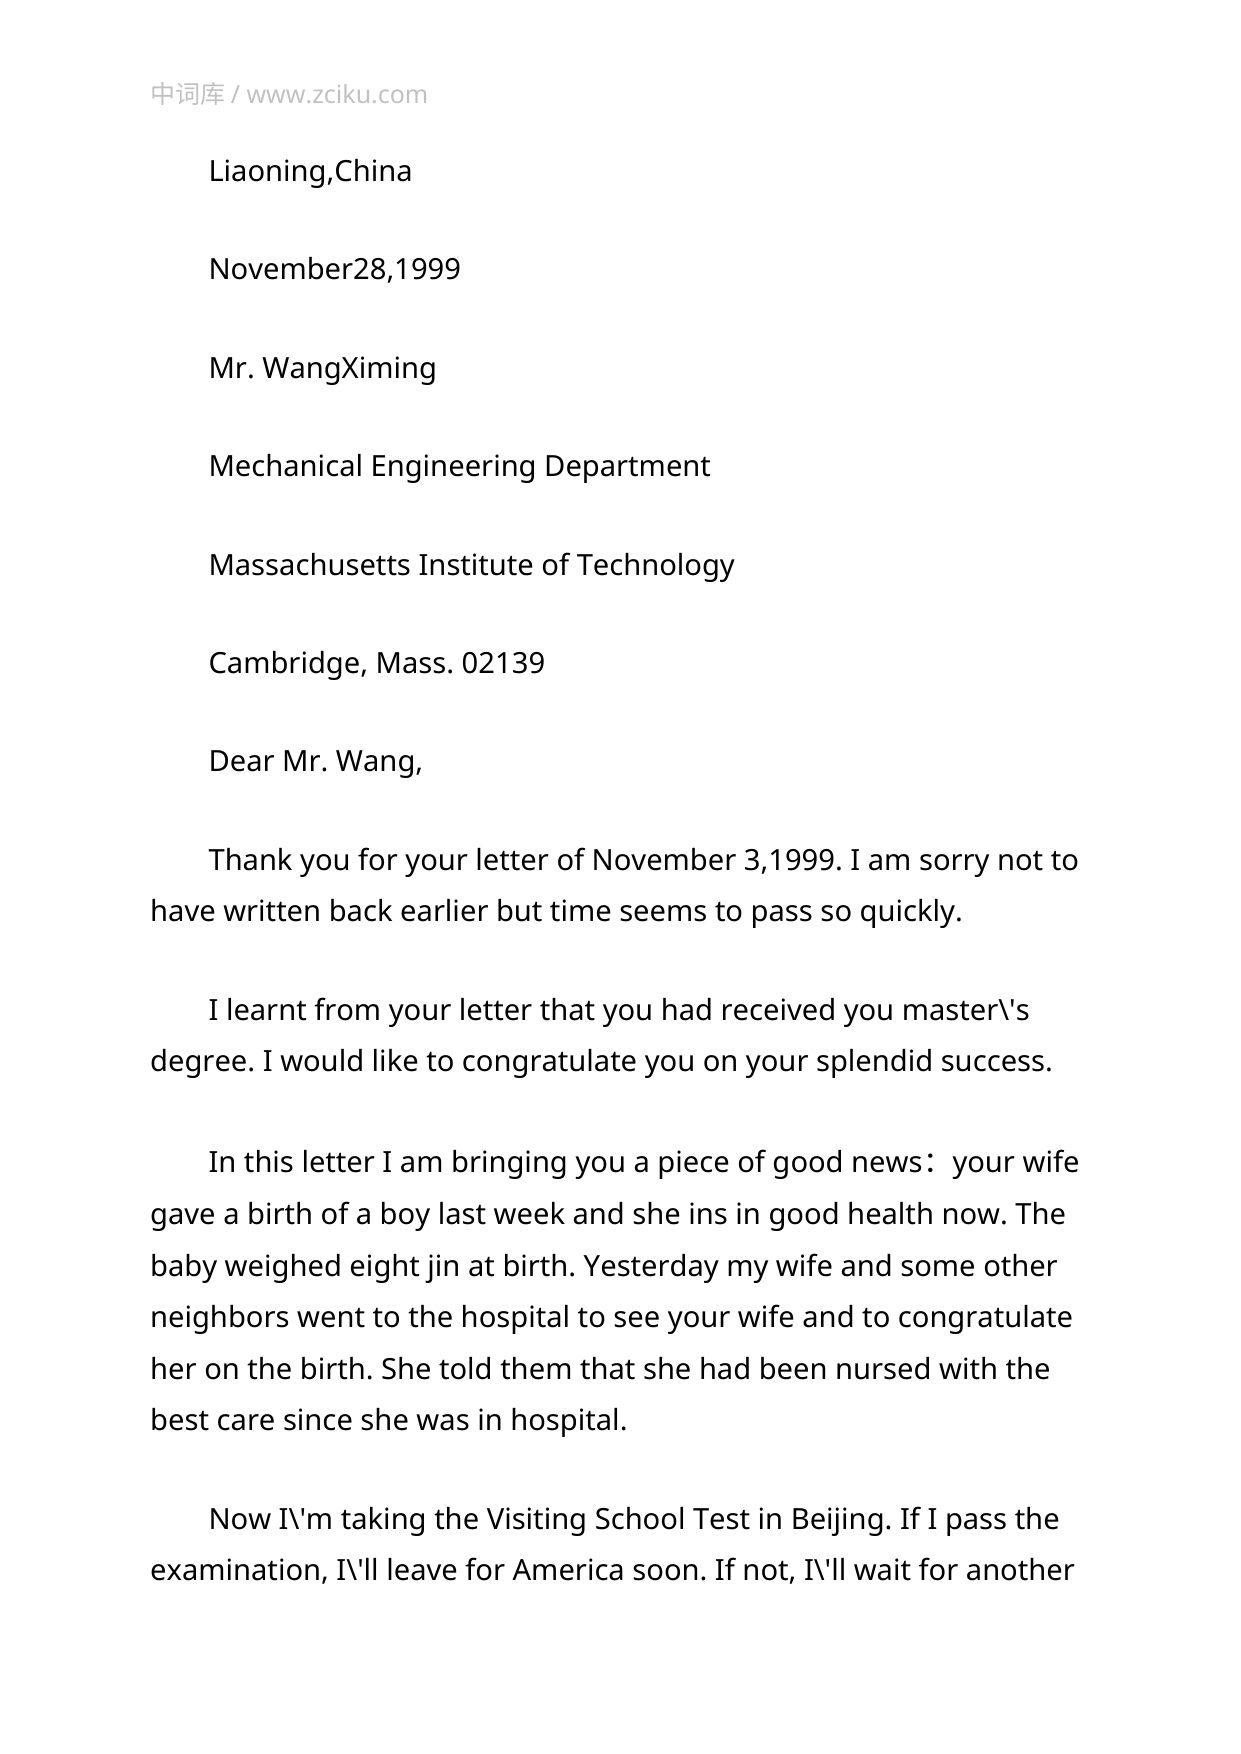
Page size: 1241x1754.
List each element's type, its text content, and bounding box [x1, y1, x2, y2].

text Liaoning,China [150, 150, 1090, 190]
text In this letter I am bringing you a piece of good news：your wife gave a birth of a boy last week and she ins in good health now. The baby weighed eight jin at birth. Yesterday my wife and some other neighbors went to the hospital to see your wife and to congratulate her on the birth. She told them that she had been nursed with the best care since she was in hospital. [150, 1139, 1090, 1439]
text Mechanical Engineering Department [150, 445, 1090, 485]
text Dear Mr. Wang, [150, 741, 1090, 780]
text Mr. WangXiming [150, 347, 1090, 387]
text Thank you for your letter of November 3,1999. I am sorry not to have written back earlier but time seems to pass so quickly. [150, 839, 1090, 930]
text Cambridge, Mass. 02139 [150, 642, 1090, 682]
text I learnt from your letter that you had received you master\'s degree. I would like to congratulate you on your splendid success. [150, 989, 1090, 1080]
text Massachusetts Institute of Technology [150, 544, 1090, 583]
text November28,1999 [150, 248, 1090, 288]
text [150, 1498, 1090, 1589]
